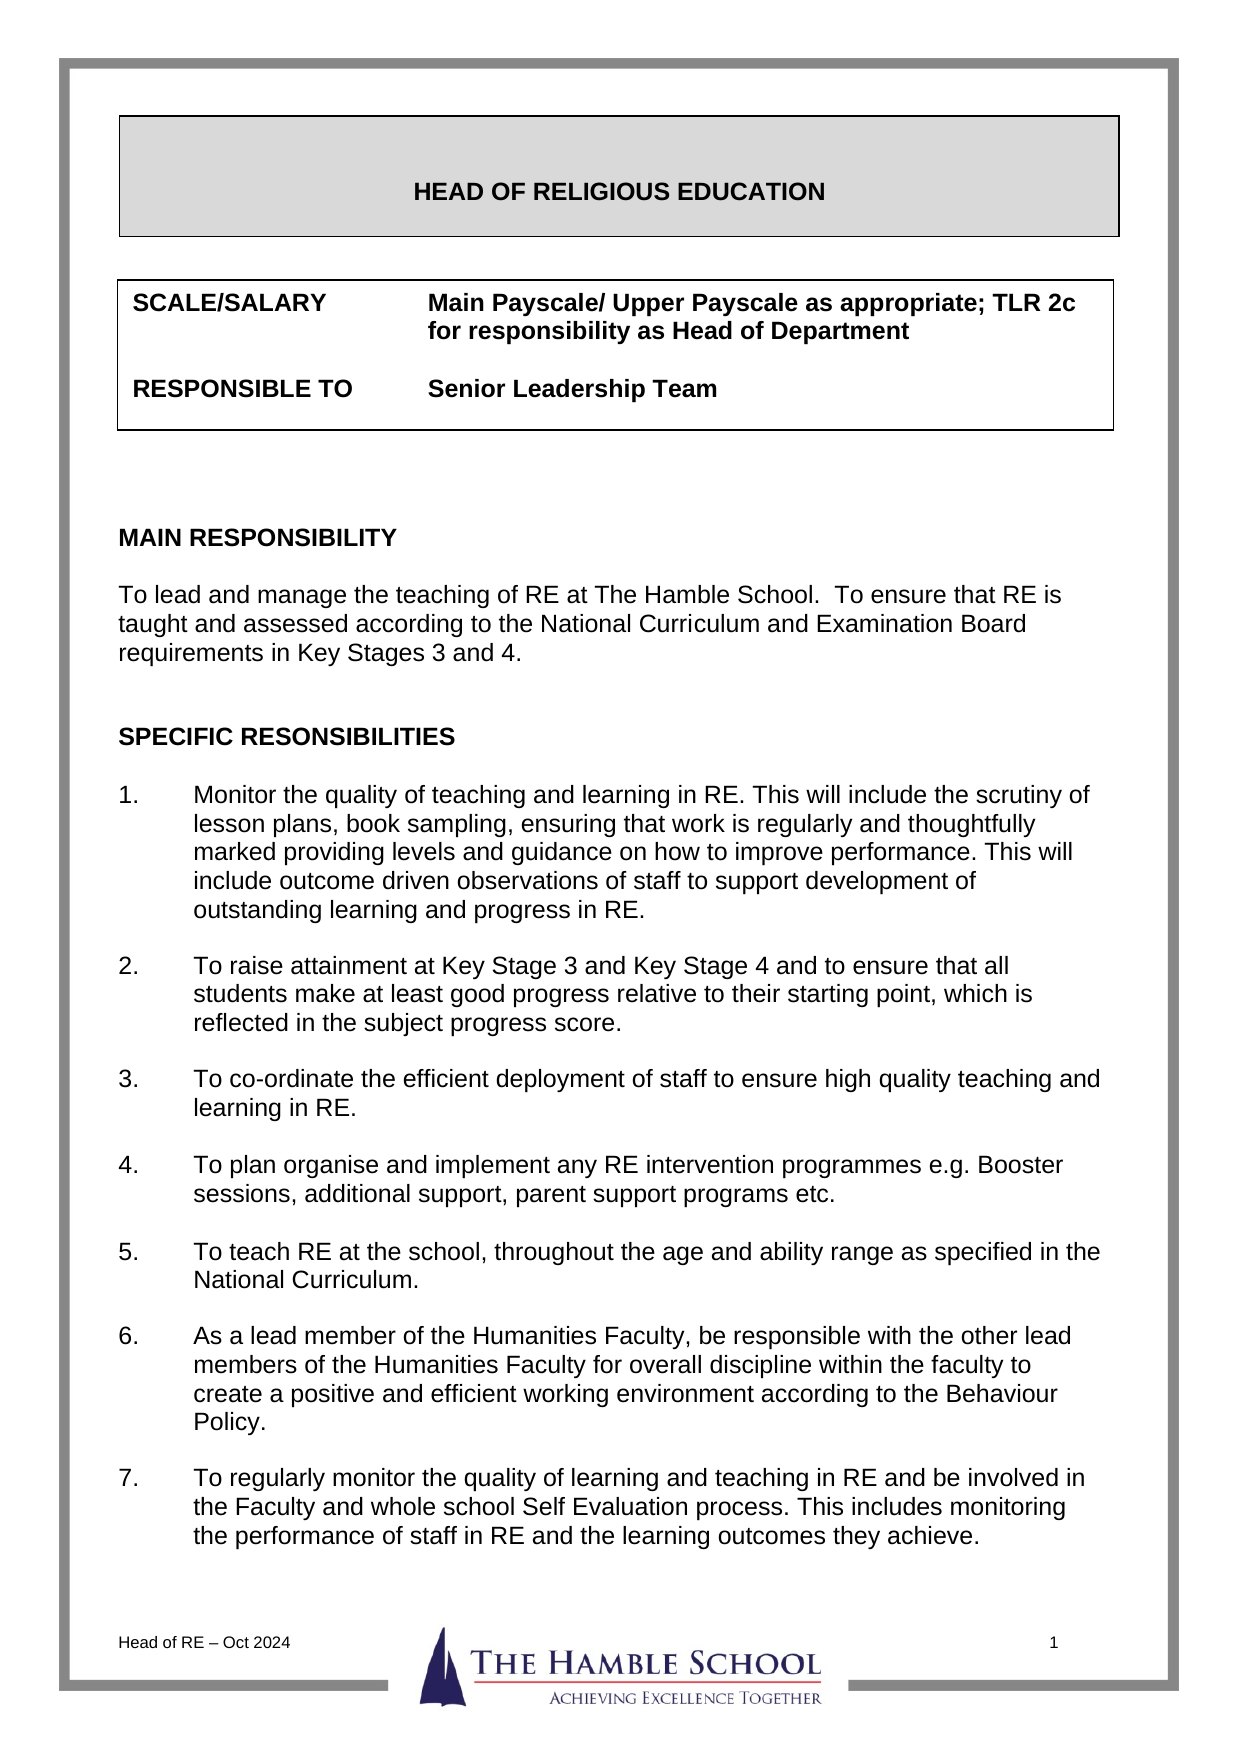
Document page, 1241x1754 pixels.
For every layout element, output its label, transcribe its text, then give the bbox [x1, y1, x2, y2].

text SPECIFIC RESONSIBILITIES [118, 722, 1107, 751]
text 4. To plan organise and implement any RE intervention programmes e.g. Booster sessions, additional support, parent support programs etc. [118, 1150, 1107, 1208]
text 7. To regularly monitor the quality of learning and teaching in RE and be involved in the Faculty and whole school Self Evaluation process. This includes monitoring the performance of staff in RE and the learning outcomes they achieve. [118, 1463, 1107, 1549]
text 2. To raise attainment at Key Stage 3 and Key Stage 4 and to ensure that all students make at least good progress relative to their starting point, which is reflected in the subject progress score. [118, 951, 1107, 1037]
text 6. As a lead member of the Humanities Faculty, be responsible with the other lead members of the Humanities Faculty for overall discipline within the faculty to create a positive and efficient working environment according to the Behaviour Policy. [118, 1321, 1107, 1436]
text 5. To teach RE at the school, throughout the age and ability range as specified in the National Curriculum. [118, 1236, 1107, 1294]
picture [0, 0, 1237, 1749]
text MAIN RESPONSIBILITY [118, 523, 1107, 551]
text To lead and manage the teaching of RE at The Hamble School. To ensure that RE is taught and assessed according to the National Curriculum and Examination Board requirements in Key Stages 3 and 4. [118, 580, 1107, 666]
text 3. To co-ordinate the efficient deployment of staff to ensure high quality teaching and learning in RE. [118, 1064, 1107, 1121]
text 1. Monitor the quality of teaching and learning in RE. This will include the scrutiny of lesson plans, book sampling, ensuring that work is regularly and thoughtfully marked providing levels and guidance on how to improve performance. This will include outcome driven observations of staff to support development of outstanding learning and progress in RE. [118, 780, 1107, 923]
